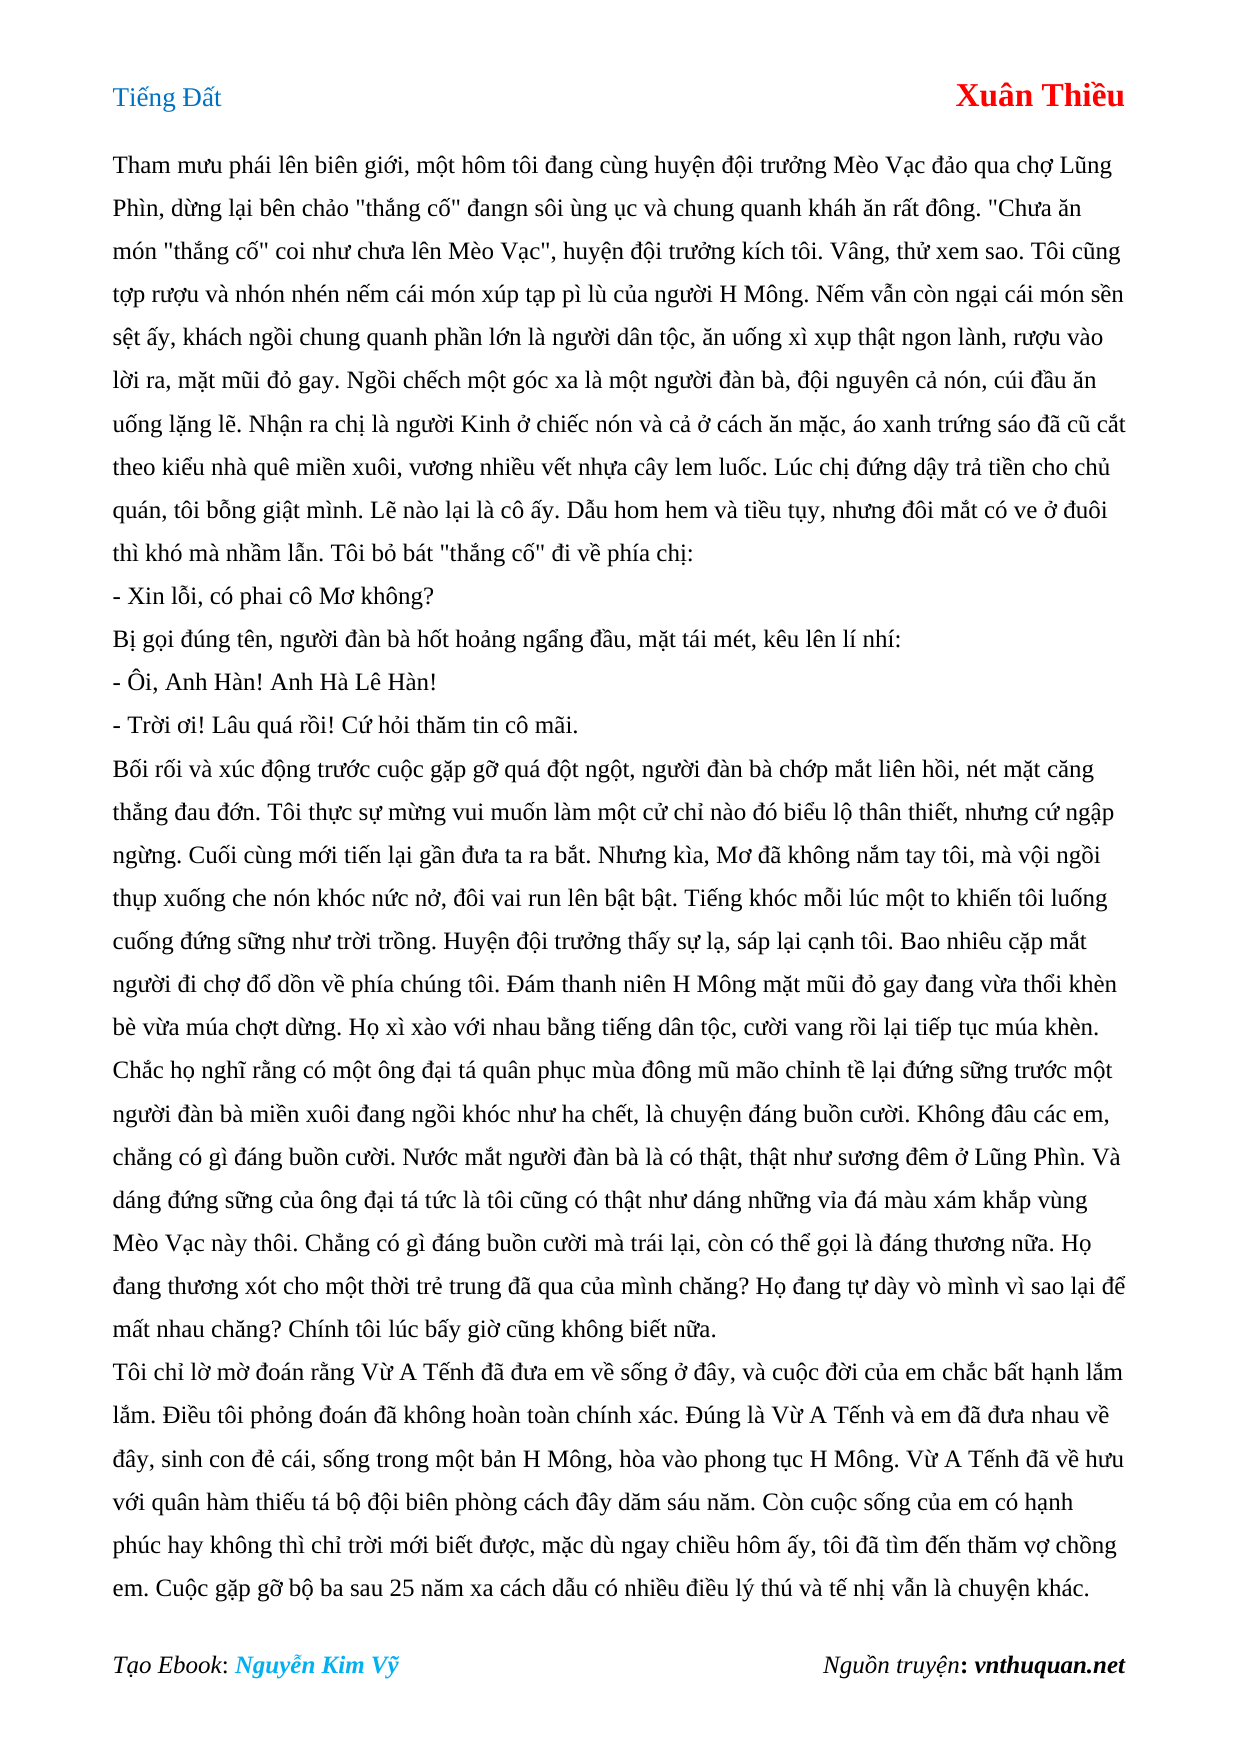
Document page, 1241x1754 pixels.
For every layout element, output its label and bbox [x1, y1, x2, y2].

text [112, 150, 1128, 1602]
